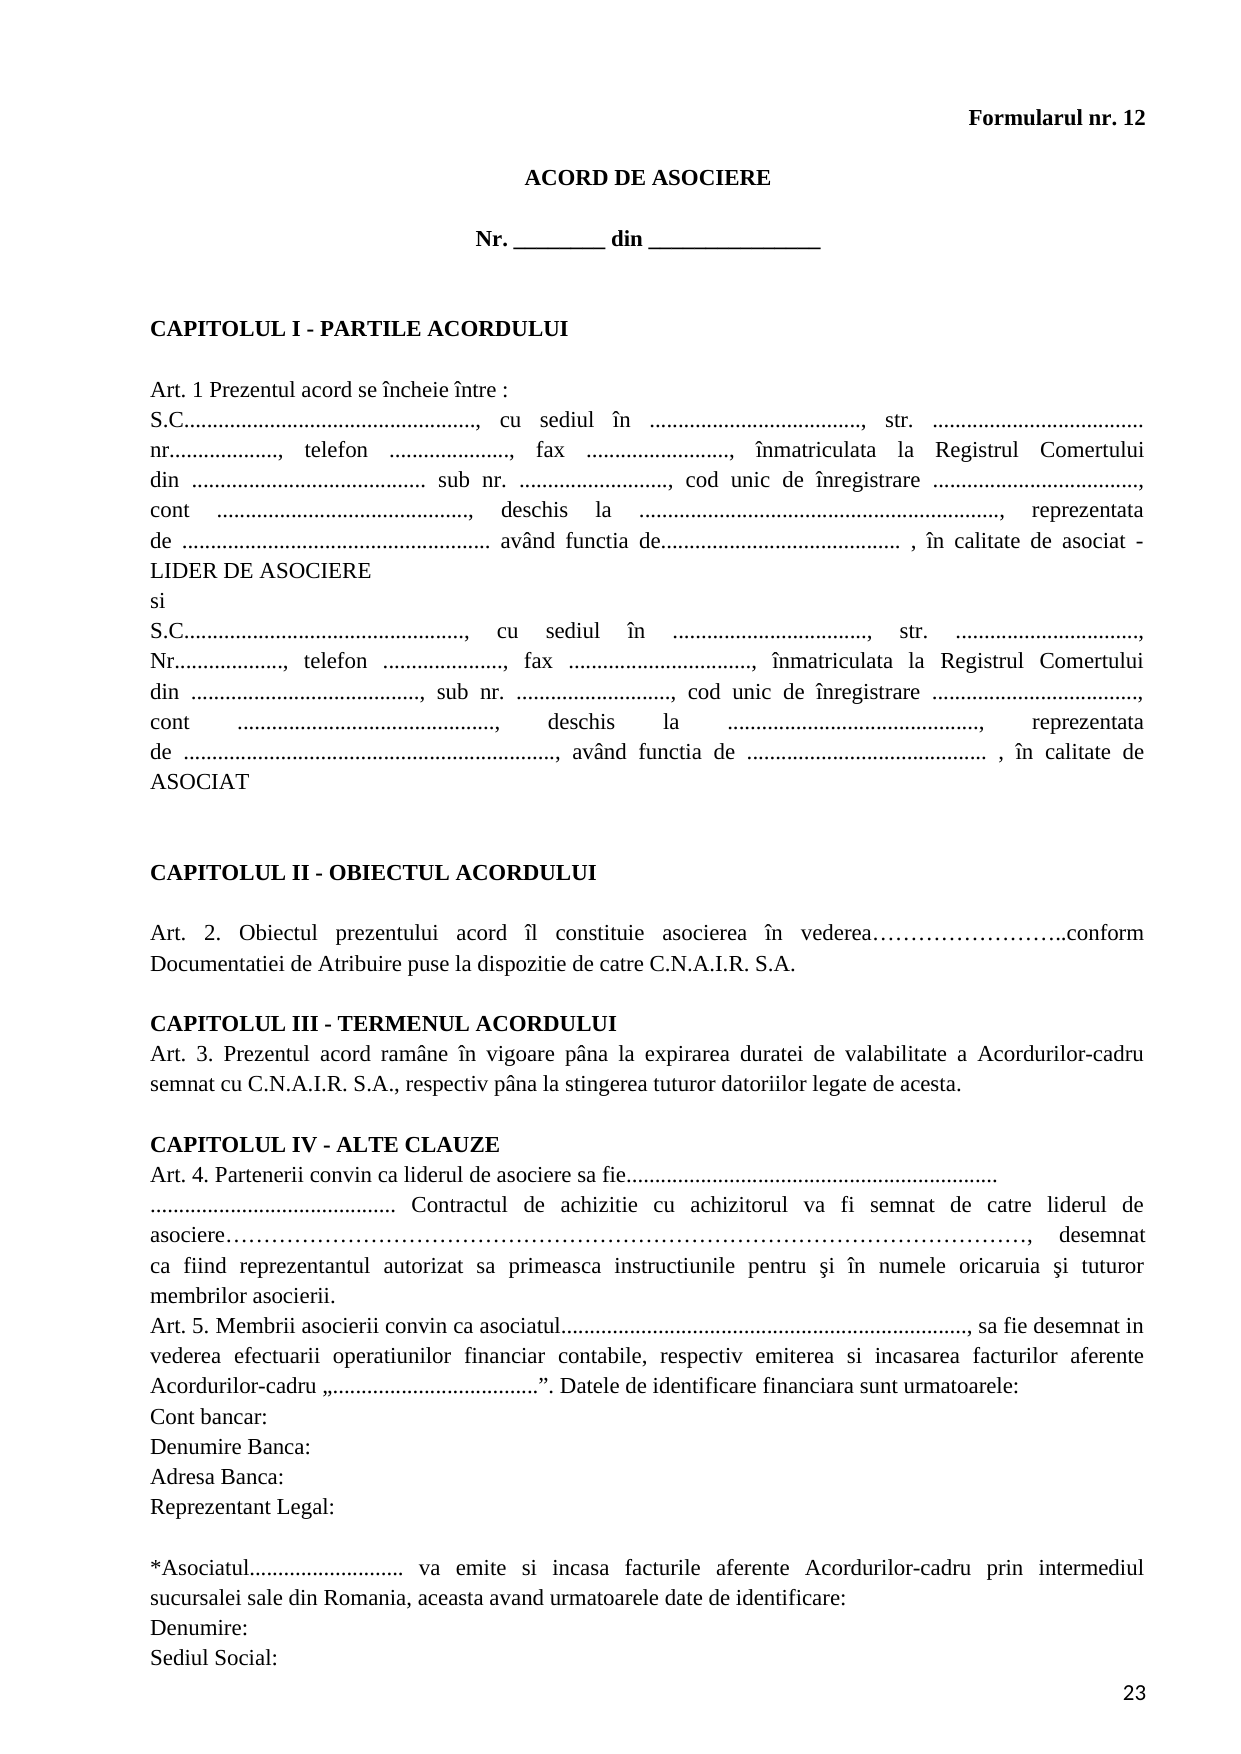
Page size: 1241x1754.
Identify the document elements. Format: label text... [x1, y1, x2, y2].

text Art. 1 Prezentul acord se încheie între : [150, 376, 1146, 402]
text Cont bancar: [150, 1403, 1146, 1429]
text S.C..................................................., cu sediul în ....................................., str. ..................................... nr..................., telefon ....................., fax ........................., înmatriculata la Registrul Comertului din ......................................... sub nr. .........................., cod unic de înregistrare ...................................., cont ............................................, deschis la ..............................................................., reprezentata de ...................................................... având functia de.......................................... , în calitate de asociat - LIDER DE ASOCIERE [150, 406, 1146, 583]
text Formularul nr. 12 [150, 104, 1146, 130]
text S.C................................................., cu sediul în .................................., str. ................................, Nr..................., telefon ....................., fax ................................, înmatriculata la Registrul Comertului din ........................................, sub nr. ..........................., cod unic de înregistrare ...................................., cont ............................................., deschis la ............................................, reprezentata de ................................................................., având functia de .......................................... , în calitate de ASOCIAT [150, 617, 1146, 795]
text *Asociatul........................... va emite si incasa facturile aferente Acordurilor-cadru prin intermediul sucursalei sale din Romania, aceasta avand urmatoarele date de identificare: [150, 1554, 1146, 1610]
text Denumire Banca: [150, 1433, 1146, 1459]
text Denumire: [150, 1614, 1146, 1641]
text Art. 4. Partenerii convin ca liderul de asociere sa fie................................................................. [150, 1161, 1146, 1187]
text Adresa Banca: [150, 1463, 1146, 1489]
text Sediul Social: [150, 1644, 1146, 1671]
text Art. 2. Obiectul prezentului acord îl constituie asocierea în vederea……………………..conform Documentatiei de Atribuire puse la dispozitie de catre C.N.A.I.R. S.A. [150, 919, 1146, 976]
text si [150, 587, 1146, 613]
text CAPITOLUL IV - ALTE CLAUZE [150, 1131, 1146, 1157]
text CAPITOLUL I - PARTILE ACORDULUI [150, 315, 1146, 342]
text ACORD DE ASOCIERE [150, 164, 1146, 191]
text CAPITOLUL II - OBIECTUL ACORDULUI [150, 859, 1146, 885]
text Art. 3. Prezentul acord ramâne în vigoare pâna la expirarea duratei de valabilitate a Acordurilor-cadru semnat cu C.N.A.I.R. S.A., respectiv pâna la stingerea tuturor datoriilor legate de acesta. [150, 1040, 1146, 1097]
text Art. 5. Membrii asocierii convin ca asociatul......................................................................., sa fie desemnat in vederea efectuarii operatiunilor financiar contabile, respectiv emiterea si incasarea facturilor aferente Acordurilor-cadru „....................................”. Datele de identificare financiara sunt urmatoarele: [150, 1312, 1146, 1399]
text ........................................... Contractul de achizitie cu achizitorul va fi semnat de catre liderul de asociere……………………………………………………………………………………………, desemnat ca fiind reprezentantul autorizat sa primeasca instructiunile pentru şi în numele oricaruia şi tuturor membrilor asocierii. [150, 1191, 1146, 1308]
text Reprezentant Legal: [150, 1493, 1146, 1520]
text Nr. ________ din _______________ [150, 224, 1146, 251]
text CAPITOLUL III - TERMENUL ACORDULUI [150, 1010, 1146, 1036]
